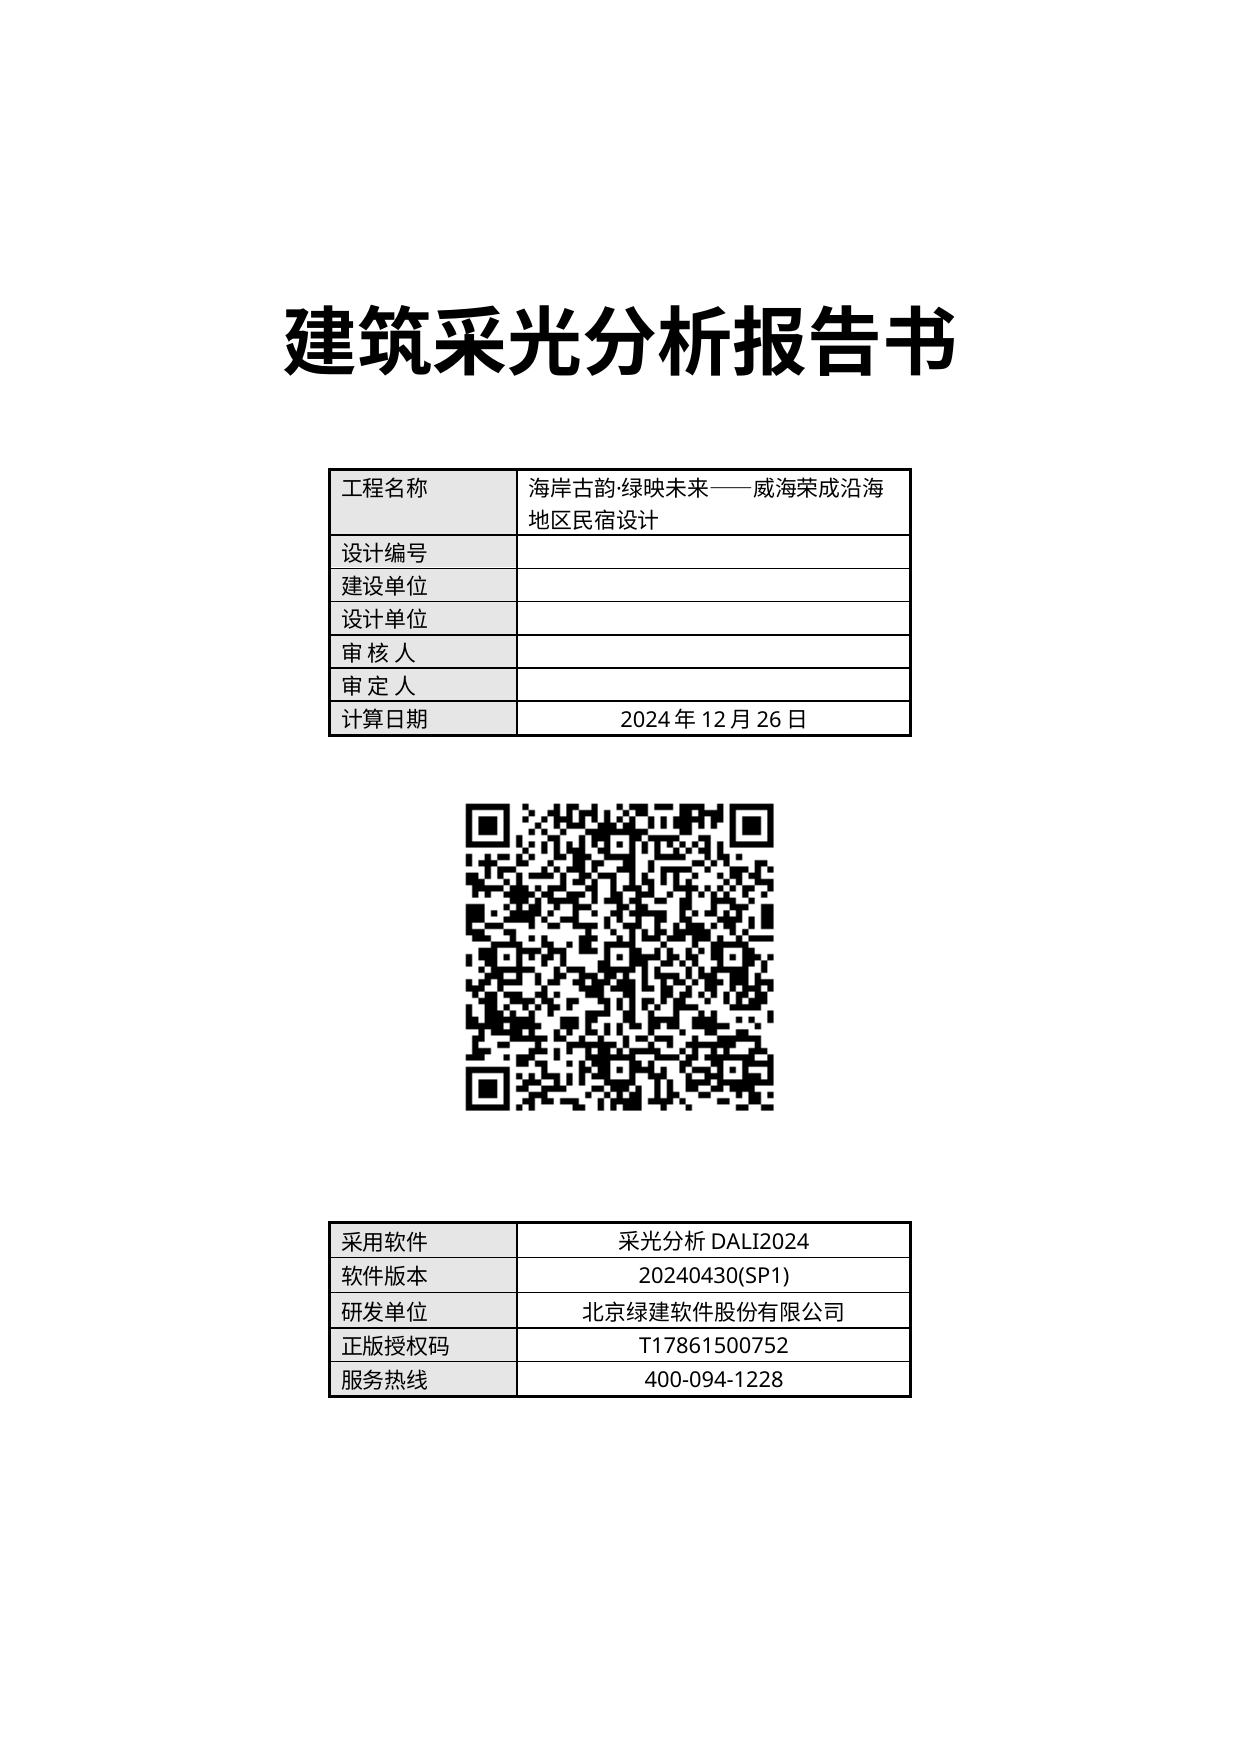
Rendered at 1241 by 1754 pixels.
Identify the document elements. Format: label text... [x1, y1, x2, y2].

table_cell [518, 569, 909, 601]
table_cell 计算日期 [331, 702, 516, 734]
table_cell 正版授权码 [331, 1329, 516, 1361]
table_cell 2024年12月26日 [518, 702, 909, 734]
table_cell 北京绿建软件股份有限公司 [518, 1293, 909, 1327]
table_cell 建设单位 [331, 569, 516, 601]
table_cell 审 核 人 [331, 636, 516, 667]
table_header 海岸古韵·绿映未来——威海荣成沿海地区民宿设计 [518, 471, 909, 534]
picture [442, 779, 799, 1136]
table_header 工程名称 [331, 471, 516, 534]
table_cell 400-094-1228 [518, 1362, 909, 1395]
table_cell [518, 536, 909, 567]
table_header 采光分析DALI2024 [518, 1224, 909, 1256]
table_cell 研发单位 [331, 1293, 516, 1327]
table_cell 服务热线 [331, 1362, 516, 1395]
table_cell [518, 636, 909, 667]
table_cell [518, 669, 909, 700]
table_cell 设计编号 [331, 536, 516, 567]
table_cell T17861500752 [518, 1329, 909, 1361]
table_cell [518, 602, 909, 634]
text 建筑采光分析报告书 [148, 282, 1092, 391]
table_cell 软件版本 [331, 1258, 516, 1292]
table_cell 审 定 人 [331, 669, 516, 700]
table_cell 20240430(SP1) [518, 1258, 909, 1292]
table_header 采用软件 [331, 1224, 516, 1256]
table_cell 设计单位 [331, 602, 516, 634]
